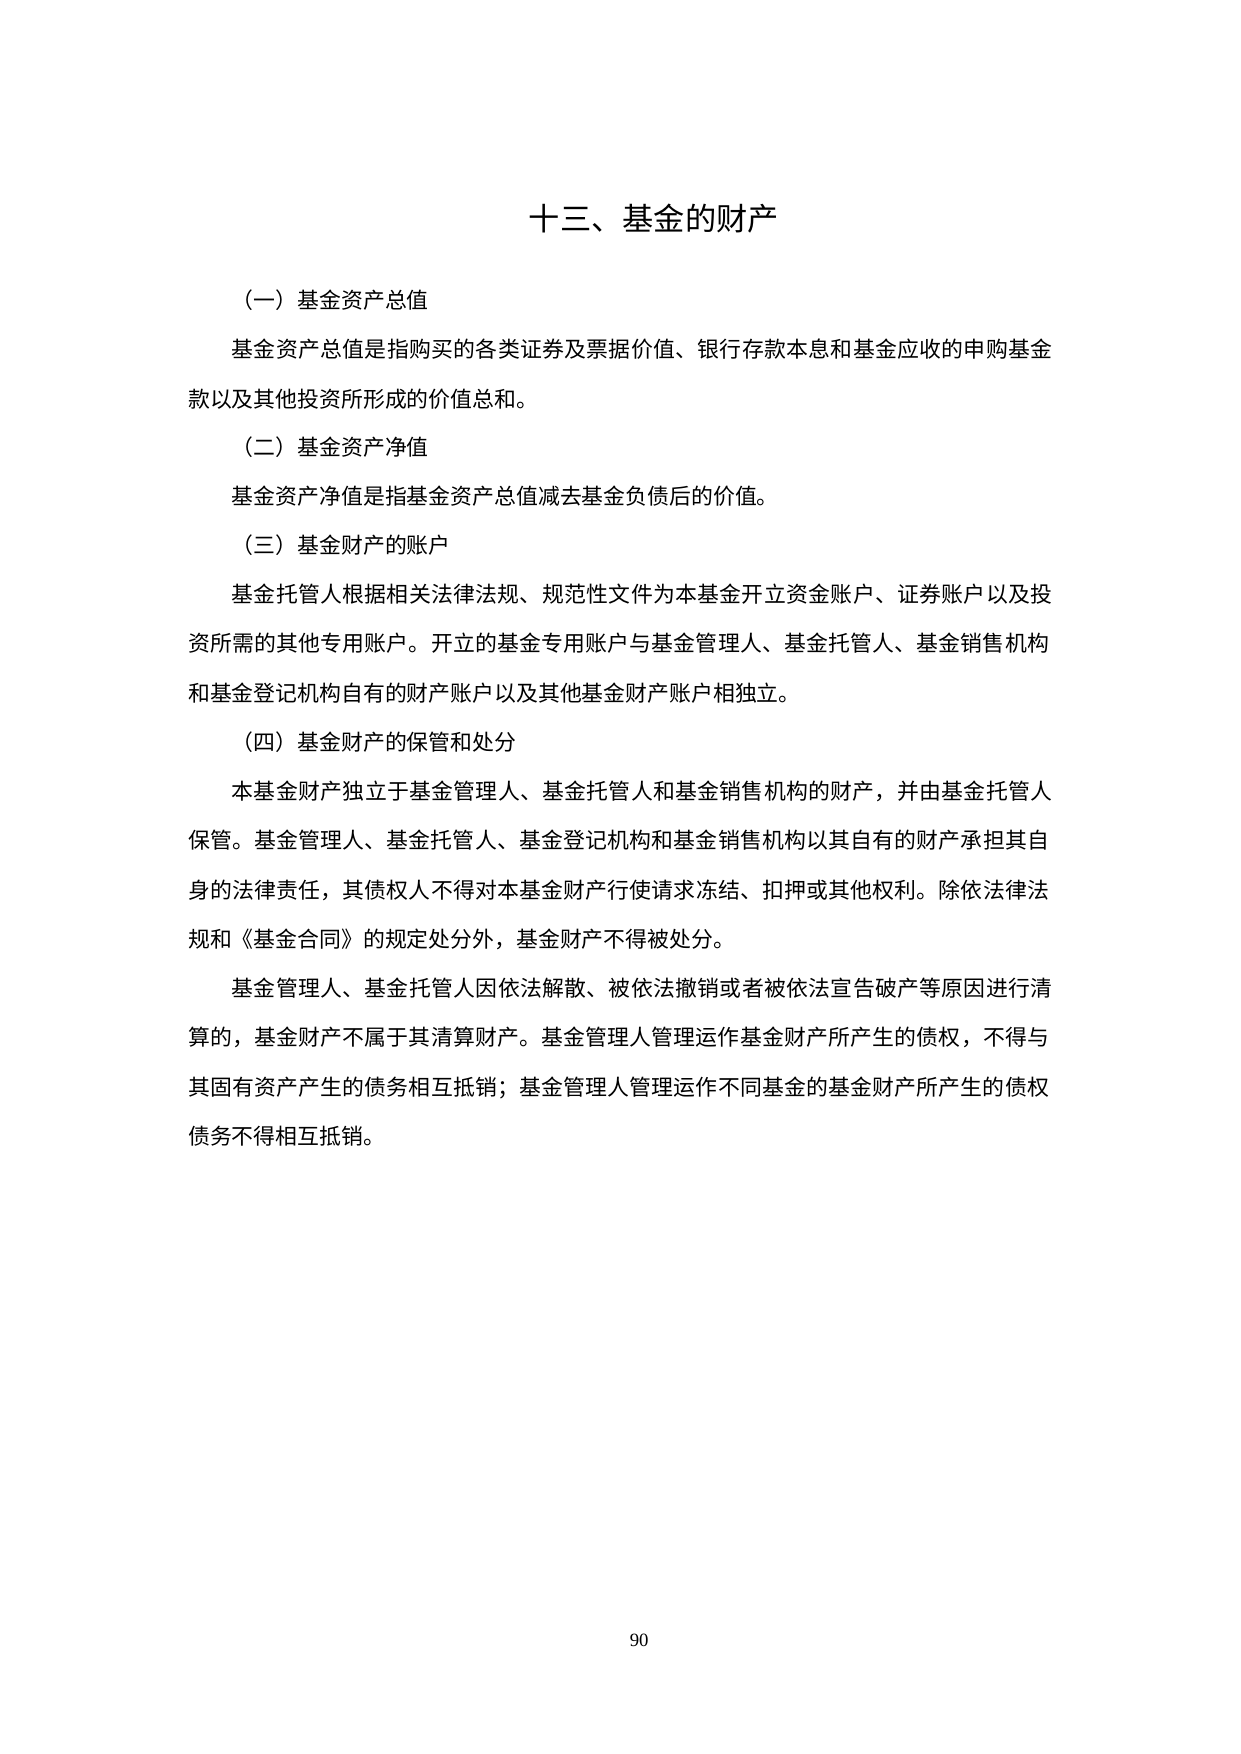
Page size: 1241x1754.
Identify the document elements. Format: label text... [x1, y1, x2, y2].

text 基金管理人、基金托管人因依法解散、被依法撤销或者被依法宣告破产等原因进行清算的，基金财产不属于其清算财产。基金管理人管理运作基金财产所产生的债权，不得与其固有资产产生的债务相互抵销；基金管理人管理运作不同基金的基金财产所产生的债权债务不得相互抵销。 [188, 970, 1052, 1152]
text （四）基金财产的保管和处分 [188, 724, 1052, 757]
subtitle 十三、基金的财产 [188, 183, 1052, 249]
text 基金资产总值是指购买的各类证券及票据价值、银行存款本息和基金应收的申购基金款以及其他投资所形成的价值总和。 [188, 331, 1052, 414]
text （一）基金资产总值 [188, 283, 1052, 316]
text 本基金财产独立于基金管理人、基金托管人和基金销售机构的财产，并由基金托管人保管。基金管理人、基金托管人、基金登记机构和基金销售机构以其自有的财产承担其自身的法律责任，其债权人不得对本基金财产行使请求冻结、扣押或其他权利。除依法律法规和《基金合同》的规定处分外，基金财产不得被处分。 [188, 773, 1052, 954]
text （三）基金财产的账户 [188, 527, 1052, 561]
text （二）基金资产净值 [188, 430, 1052, 463]
text 基金资产净值是指基金资产总值减去基金负债后的价值。 [188, 479, 1052, 512]
text 基金托管人根据相关法律法规、规范性文件为本基金开立资金账户、证券账户以及投资所需的其他专用账户。开立的基金专用账户与基金管理人、基金托管人、基金销售机构和基金登记机构自有的财产账户以及其他基金财产账户相独立。 [188, 576, 1052, 708]
